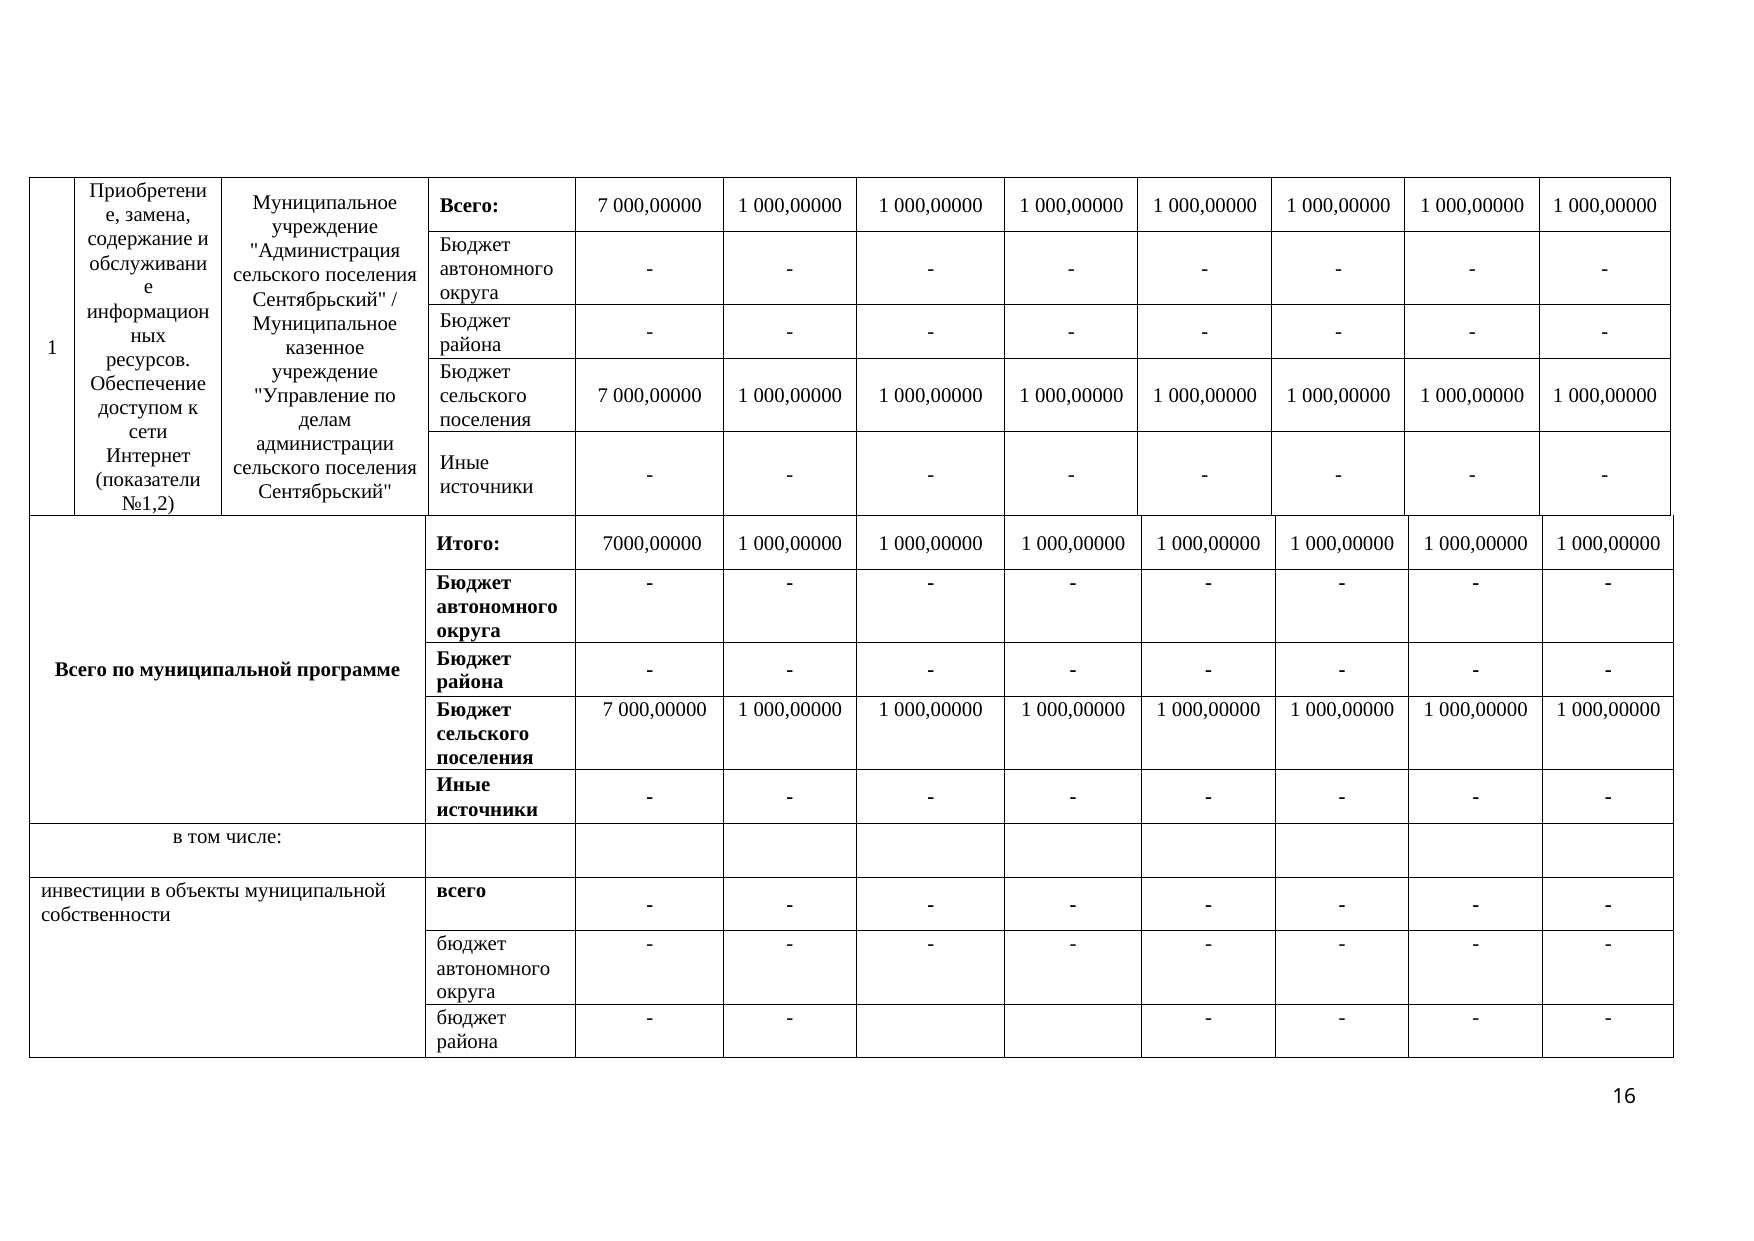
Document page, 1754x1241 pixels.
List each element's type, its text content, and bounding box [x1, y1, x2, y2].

table_cell - [1543, 643, 1673, 696]
table_cell - [724, 232, 856, 304]
table_cell - [1543, 878, 1673, 930]
table_cell бюджет автономного округа [426, 931, 575, 1003]
table_cell [1142, 824, 1275, 877]
table_cell - [1543, 770, 1673, 823]
table_cell - [1405, 232, 1539, 304]
table_cell - [1276, 931, 1408, 1003]
table_cell Приобретение, замена, содержание и обслуживание информационных ресурсов. Обеспечение доступом к сети Интернет (показатели №1,2) [75, 178, 221, 515]
table_cell - [1005, 232, 1137, 304]
table_cell Иные источники [426, 770, 575, 823]
table_cell 1 000,00000 [1142, 697, 1275, 769]
table_cell - [1543, 931, 1673, 1003]
table_cell - [576, 878, 723, 930]
table_cell 1 000,00000 [857, 697, 1004, 769]
table_cell - [1276, 570, 1408, 642]
table_cell 7 000,00000 [576, 697, 723, 769]
table_cell - [1005, 305, 1137, 358]
table_cell [1005, 1005, 1141, 1057]
table_cell - [857, 570, 1004, 642]
table_cell - [1405, 305, 1539, 358]
table_cell - [857, 931, 1004, 1003]
table_cell 1 000,00000 [1543, 697, 1673, 769]
table_cell - [1142, 931, 1275, 1003]
table_cell - [1276, 1005, 1408, 1057]
table_cell 1 000,00000 [1138, 178, 1271, 231]
table_cell 1 000,00000 [1005, 697, 1141, 769]
table_cell - [1276, 770, 1408, 823]
table_cell - [857, 232, 1004, 304]
table_cell - [576, 432, 723, 515]
table_cell - [857, 643, 1004, 696]
table_cell 1 000,00000 [1276, 697, 1408, 769]
table_cell - [576, 305, 723, 358]
table_cell - [724, 305, 856, 358]
table_cell Муниципальное учреждение "Администрация сельского поселения Сентябрьский" / Муниципальное казенное учреждение "Управление по делам администрации сельского поселения Сентябрьский" [222, 178, 428, 515]
table_cell 1 000,00000 [1272, 178, 1404, 231]
table_cell - [576, 570, 723, 642]
table_cell - [1005, 770, 1141, 823]
table_cell - [1543, 570, 1673, 642]
table_cell - [1405, 432, 1539, 515]
table_cell всего [426, 878, 575, 930]
table_cell - [1142, 643, 1275, 696]
table_cell - [1409, 643, 1542, 696]
table_cell Бюджет района [426, 643, 575, 696]
table_cell инвестиции в объекты муниципальной собственности [30, 878, 425, 1057]
table_cell Бюджет сельского поселения [426, 697, 575, 769]
table_cell - [857, 770, 1004, 823]
table_cell - [576, 1005, 723, 1057]
table_cell - [1142, 1005, 1275, 1057]
table_cell 1 000,00000 [1272, 359, 1404, 431]
table_cell 1 000,00000 [1005, 359, 1137, 431]
table_cell [426, 824, 575, 877]
table_cell 1 000,00000 [1405, 178, 1539, 231]
table_cell - [724, 570, 856, 642]
table_cell - [1409, 878, 1542, 930]
table_cell - [1540, 232, 1670, 304]
table_cell [724, 824, 856, 877]
table_cell Бюджет автономного округа [429, 232, 575, 304]
table_cell Бюджет автономного округа [426, 570, 575, 642]
table_cell 1 000,00000 [1142, 516, 1275, 569]
table_cell - [1005, 931, 1141, 1003]
table_cell Итого: [426, 516, 575, 569]
table_cell - [1138, 432, 1271, 515]
table_cell - [1138, 232, 1271, 304]
table_cell - [1138, 305, 1271, 358]
table_cell [576, 824, 723, 877]
table_cell 1 000,00000 [1540, 178, 1670, 231]
table_cell Иные источники [429, 432, 575, 515]
table_cell - [1409, 1005, 1542, 1057]
table_cell - [857, 432, 1004, 515]
table_cell [1409, 824, 1542, 877]
table_cell Всего: [429, 178, 575, 231]
table_cell 1 000,00000 [724, 178, 856, 231]
table_cell - [724, 432, 856, 515]
table_cell 1 000,00000 [1005, 516, 1141, 569]
table_cell [857, 824, 1004, 877]
table_cell 1 000,00000 [1409, 516, 1542, 569]
table_cell - [1272, 432, 1404, 515]
table_cell 1 000,00000 [1405, 359, 1539, 431]
table_cell Всего по муниципальной программе [30, 516, 425, 823]
table_cell [1543, 824, 1673, 877]
table_cell - [1005, 432, 1137, 515]
table_cell бюджет района [426, 1005, 575, 1057]
table_cell - [1409, 770, 1542, 823]
table_cell - [1005, 643, 1141, 696]
table_cell 7 000,00000 [576, 178, 723, 231]
table_cell - [576, 770, 723, 823]
table_cell - [1142, 570, 1275, 642]
table_cell в том числе: [30, 824, 425, 877]
table_cell - [857, 878, 1004, 930]
table_cell - [724, 878, 856, 930]
table_cell - [1005, 570, 1141, 642]
table_cell - [1272, 232, 1404, 304]
table_cell 1 000,00000 [724, 359, 856, 431]
table_cell - [1276, 878, 1408, 930]
table_cell Бюджет района [429, 305, 575, 358]
table_cell - [1272, 305, 1404, 358]
table_cell 1 000,00000 [1276, 516, 1408, 569]
table_cell - [724, 1005, 856, 1057]
table_cell [1276, 824, 1408, 877]
table_cell - [576, 643, 723, 696]
table_cell - [1409, 570, 1542, 642]
table_cell - [1540, 305, 1670, 358]
table_cell 7000,00000 [576, 516, 723, 569]
table_cell 7 000,00000 [576, 359, 723, 431]
table_cell - [1540, 432, 1670, 515]
table_cell - [1142, 878, 1275, 930]
table_cell [1005, 824, 1141, 877]
table_cell 1 000,00000 [1540, 359, 1670, 431]
table_cell 1 000,00000 [724, 516, 856, 569]
table_cell - [857, 305, 1004, 358]
table_cell 1 000,00000 [857, 359, 1004, 431]
table_cell 1 000,00000 [724, 697, 856, 769]
table_cell - [1142, 770, 1275, 823]
table_cell 1 000,00000 [857, 178, 1004, 231]
table_cell 1 000,00000 [1543, 515, 1673, 569]
table_cell [857, 1005, 1004, 1057]
table_cell - [576, 232, 723, 304]
table_cell - [724, 931, 856, 1003]
table_cell 1 000,00000 [1138, 359, 1271, 431]
table_cell - [1005, 878, 1141, 930]
table_cell - [724, 770, 856, 823]
table_cell 1 000,00000 [857, 516, 1004, 569]
table_cell 1 000,00000 [1005, 178, 1137, 231]
table_cell Бюджет сельского поселения [429, 359, 575, 431]
table_cell - [1409, 931, 1542, 1003]
table_cell 1 [30, 178, 74, 515]
table_cell - [1276, 643, 1408, 696]
table_cell - [1543, 1005, 1673, 1057]
table_cell - [724, 643, 856, 696]
table_cell - [576, 931, 723, 1003]
table_cell 1 000,00000 [1409, 697, 1542, 769]
